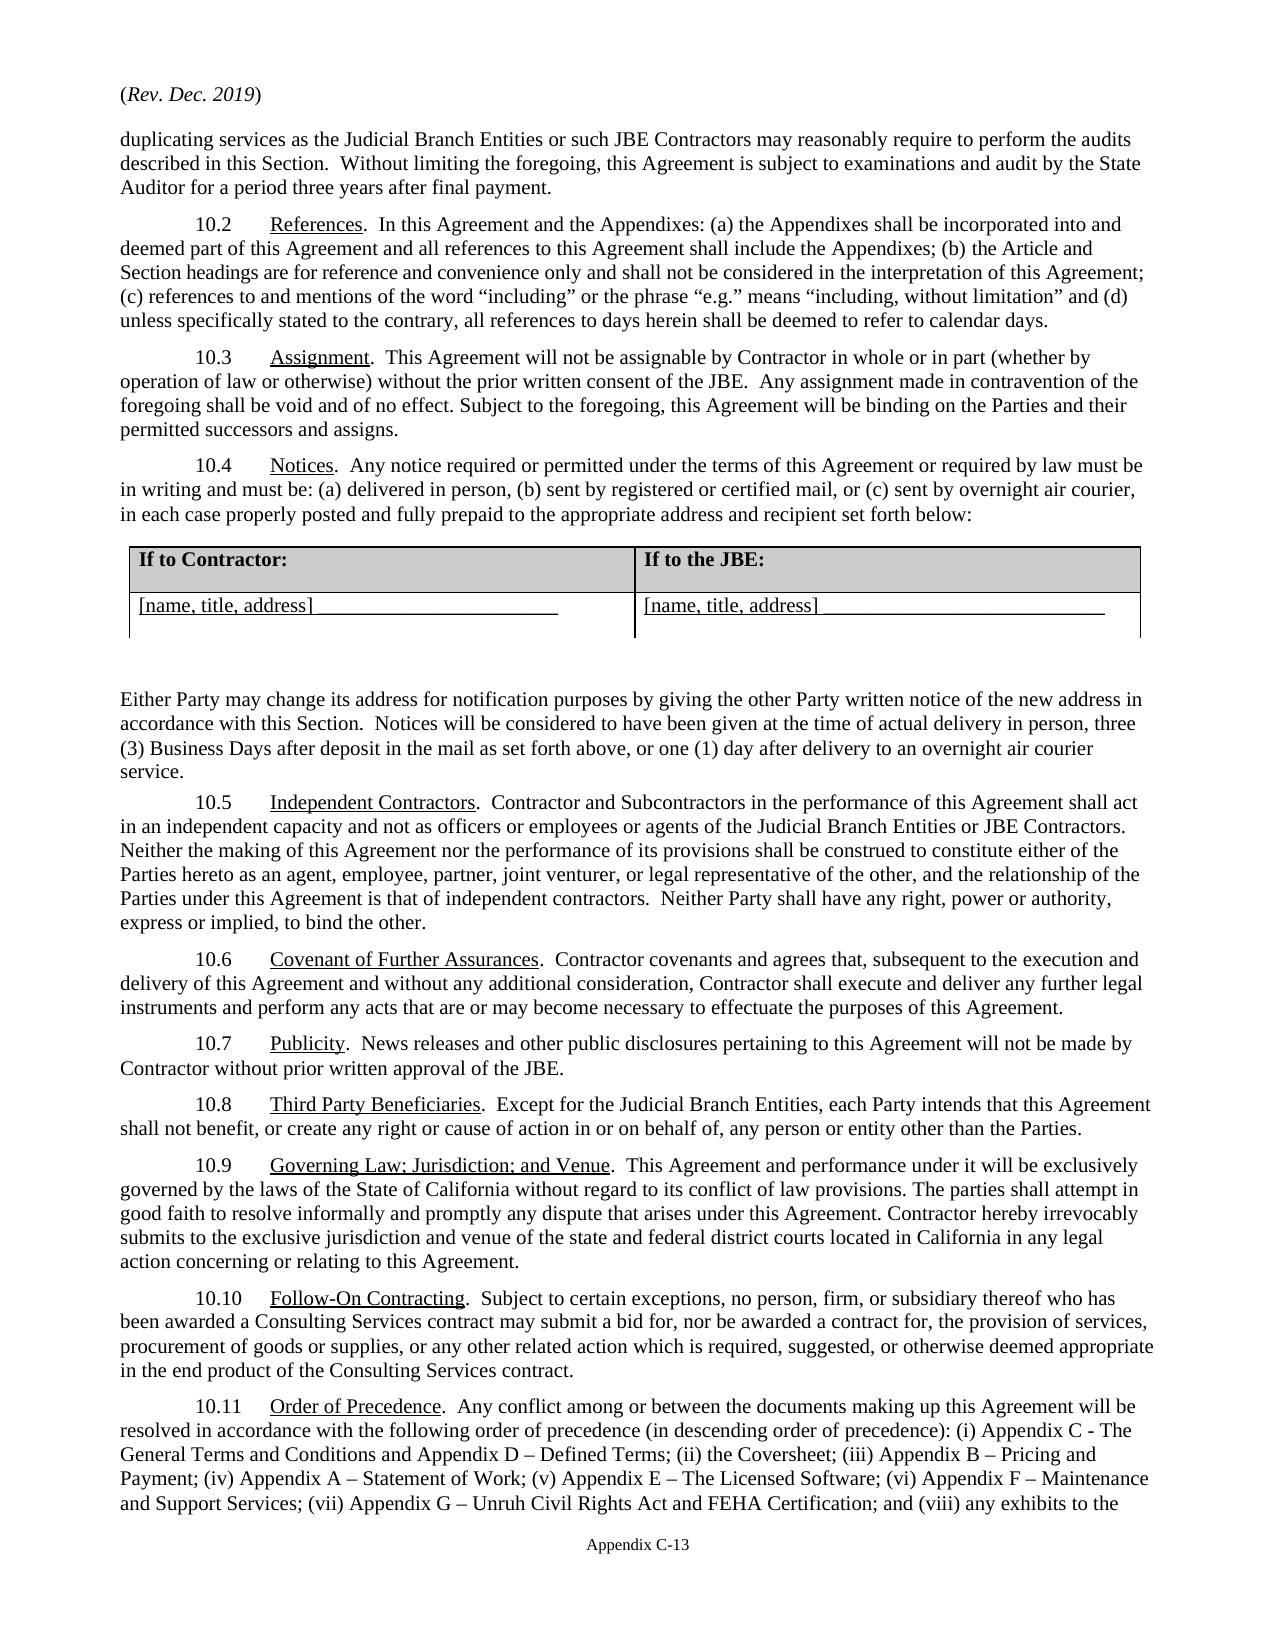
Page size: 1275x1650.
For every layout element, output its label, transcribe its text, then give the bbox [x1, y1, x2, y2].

text 10.5 Independent Contractors. Contractor and Subcontractors in the performance of this Agreement shall act in an independent capacity and not as officers or employees or agents of the Judicial Branch Entities or JBE Contractors. Neither the making of this Agreement nor the performance of its provisions shall be construed to constitute either of the Parties hereto as an agent, employee, partner, joint venturer, or legal representative of the other, and the relationship of the Parties under this Agreement is that of independent contractors. Neither Party shall have any right, power or authority, express or implied, to bind the other. [120, 790, 1155, 934]
table_header If to Contractor: [130, 548, 634, 592]
text Either Party may change its address for notification purposes by giving the other Party written notice of the new address in accordance with this Section. Notices will be considered to have been given at the time of actual delivery in person, three (3) Business Days after deposit in the mail as set forth above, or one (1) day after delivery to an overnight air courier service. [120, 687, 1155, 783]
table_cell [name, title, address] _______________________ [130, 593, 634, 638]
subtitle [120, 127, 1155, 199]
text 10.4 Notices. Any notice required or permitted under the terms of this Agreement or required by law must be in writing and must be: (a) delivered in person, (b) sent by registered or certified mail, or (c) sent by overnight air courier, in each case properly posted and fully prepaid to the appropriate address and recipient set forth below: [120, 453, 1155, 526]
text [120, 1394, 1155, 1514]
text 10.7 Publicity. News releases and other public disclosures pertaining to this Agreement will not be made by Contractor without prior written approval of the JBE. [120, 1031, 1155, 1079]
subtitle 10.2 References. In this Agreement and the Appendixes: (a) the Appendixes shall be incorporated into and deemed part of this Agreement and all references to this Agreement shall include the Appendixes; (b) the Article and Section headings are for reference and convenience only and shall not be considered in the interpretation of this Agreement; (c) references to and mentions of the word “including” or the phrase “e.g.” means “including, without limitation” and (d) unless specifically stated to the contrary, all references to days herein shall be deemed to refer to calendar days. [120, 212, 1155, 332]
text 10.9 Governing Law; Jurisdiction; and Venue. This Agreement and performance under it will be exclusively governed by the laws of the State of California without regard to its conflict of law provisions. The parties shall attempt in good faith to resolve informally and promptly any dispute that arises under this Agreement. Contractor hereby irrevocably submits to the exclusive jurisdiction and venue of the state and federal district courts located in California in any legal action concerning or relating to this Agreement. [120, 1153, 1155, 1273]
table_header If to the JBE: [636, 548, 1140, 592]
text 10.6 Covenant of Further Assurances. Contractor covenants and agrees that, subsequent to the execution and delivery of this Agreement and without any additional consideration, Contractor shall execute and deliver any further legal instruments and perform any acts that are or may become necessary to effectuate the purposes of this Agreement. [120, 947, 1155, 1019]
text 10.10 Follow-On Contracting. Subject to certain exceptions, no person, firm, or subsidiary thereof who has been awarded a Consulting Services contract may submit a bid for, nor be awarded a contract for, the provision of services, procurement of goods or supplies, or any other related action which is required, suggested, or otherwise deemed appropriate in the end product of the Consulting Services contract. [120, 1285, 1155, 1382]
subtitle 10.3 Assignment. This Agreement will not be assignable by Contractor in whole or in part (whether by operation of law or otherwise) without the prior written consent of the JBE. Any assignment made in contravention of the foregoing shall be void and of no effect. Subject to the foregoing, this Agreement will be binding on the Parties and their permitted successors and assigns. [120, 344, 1155, 441]
table_cell [name, title, address] ___________________________ [636, 593, 1140, 638]
text 10.8 Third Party Beneficiaries. Except for the Judicial Branch Entities, each Party intends that this Agreement shall not benefit, or create any right or cause of action in or on behalf of, any person or entity other than the Parties. [120, 1092, 1155, 1140]
